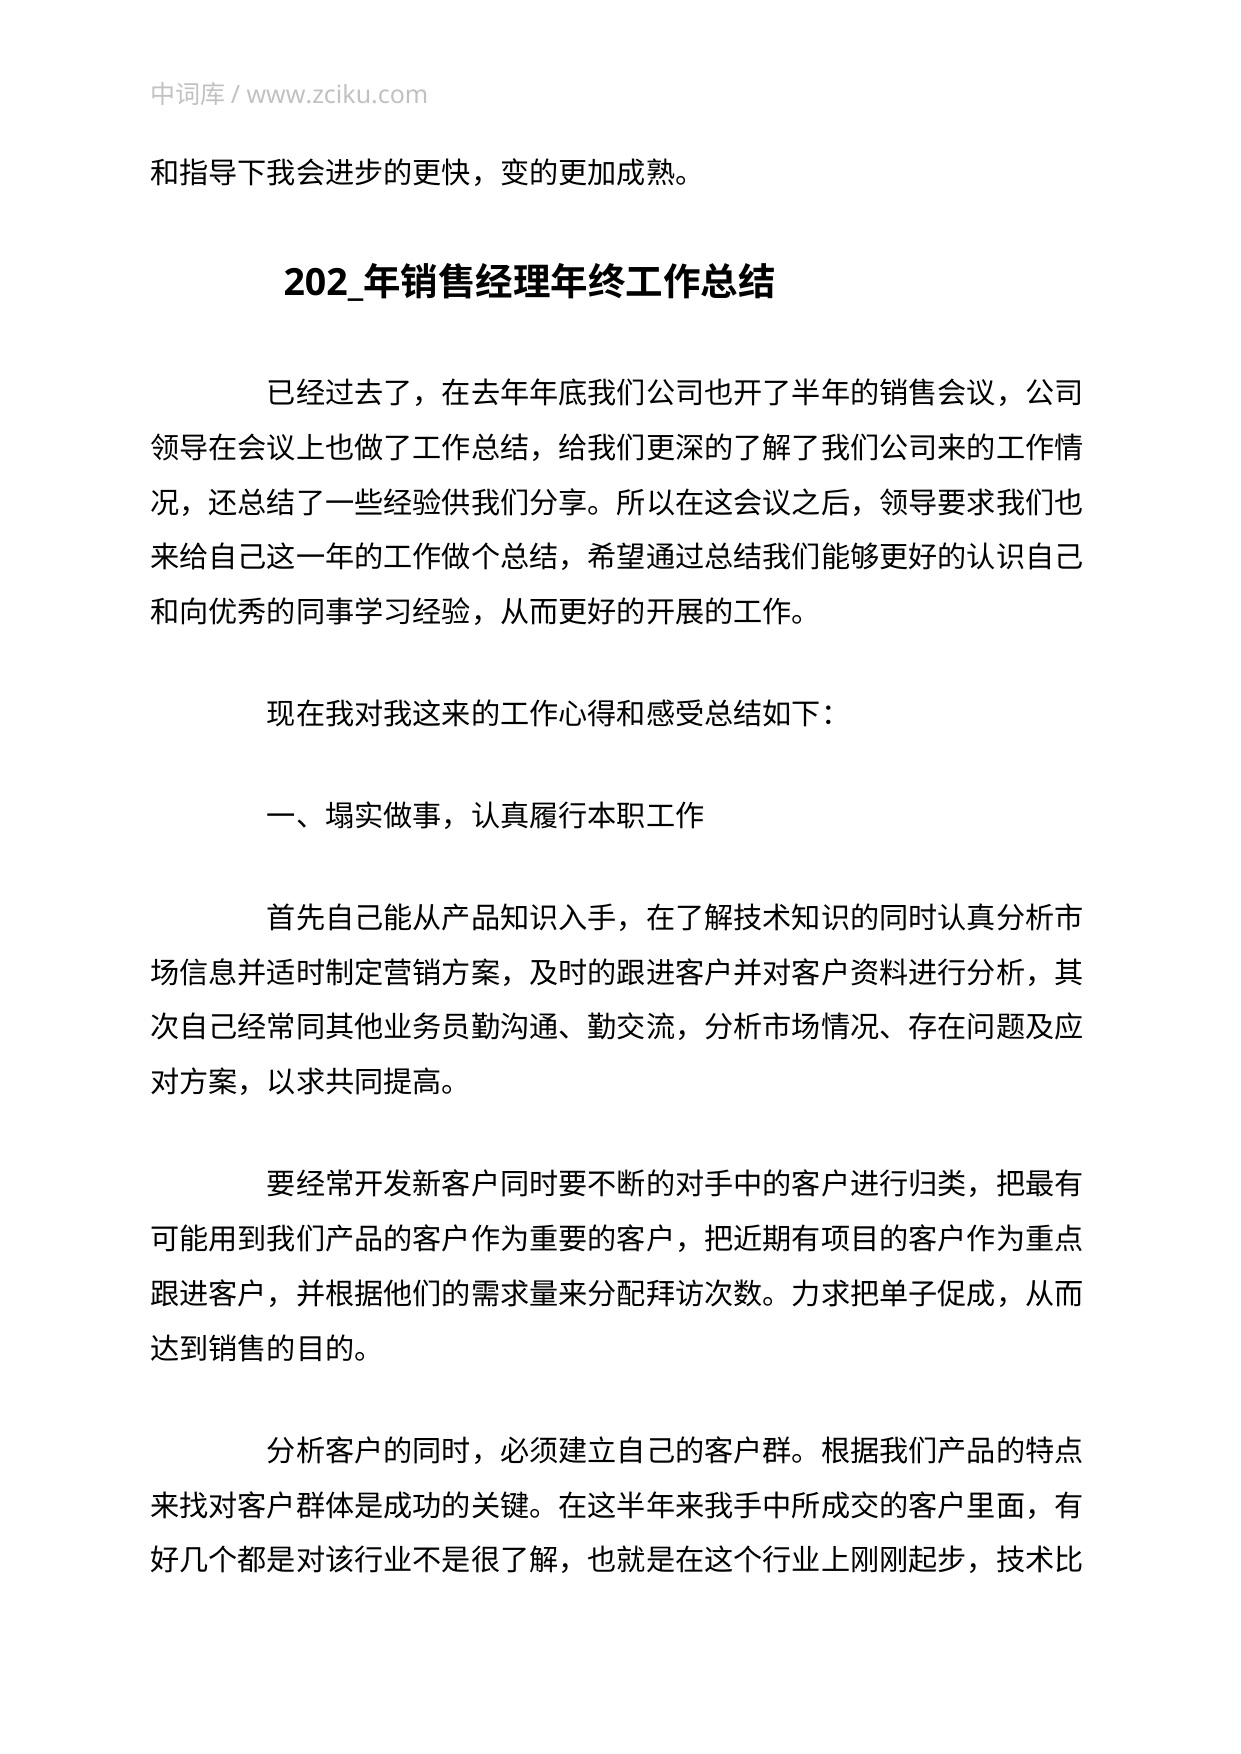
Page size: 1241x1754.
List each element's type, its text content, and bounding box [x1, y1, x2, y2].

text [150, 1427, 1090, 1579]
text 已经过去了，在去年年底我们公司也开了半年的销售会议，公司领导在会议上也做了工作总结，给我们更深的了解了我们公司来的工作情况，还总结了一些经验供我们分享。所以在这会议之后，领导要求我们也来给自己这一年的工作做个总结，希望通过总结我们能够更好的认识自己和向优秀的同事学习经验，从而更好的开展的工作。 [150, 369, 1090, 631]
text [150, 150, 1090, 192]
text 202_年销售经理年终工作总结 [150, 252, 1090, 306]
text 现在我对我这来的工作心得和感受总结如下： [150, 691, 1090, 733]
text 要经常开发新客户同时要不断的对手中的客户进行归类，把最有可能用到我们产品的客户作为重要的客户，把近期有项目的客户作为重点跟进客户，并根据他们的需求量来分配拜访次数。力求把单子促成，从而达到销售的目的。 [150, 1161, 1090, 1368]
text 首先自己能从产品知识入手，在了解技术知识的同时认真分析市场信息并适时制定营销方案，及时的跟进客户并对客户资料进行分析，其次自己经常同其他业务员勤沟通、勤交流，分析市场情况、存在问题及应对方案，以求共同提高。 [150, 894, 1090, 1101]
text 一、塌实做事，认真履行本职工作 [150, 792, 1090, 835]
